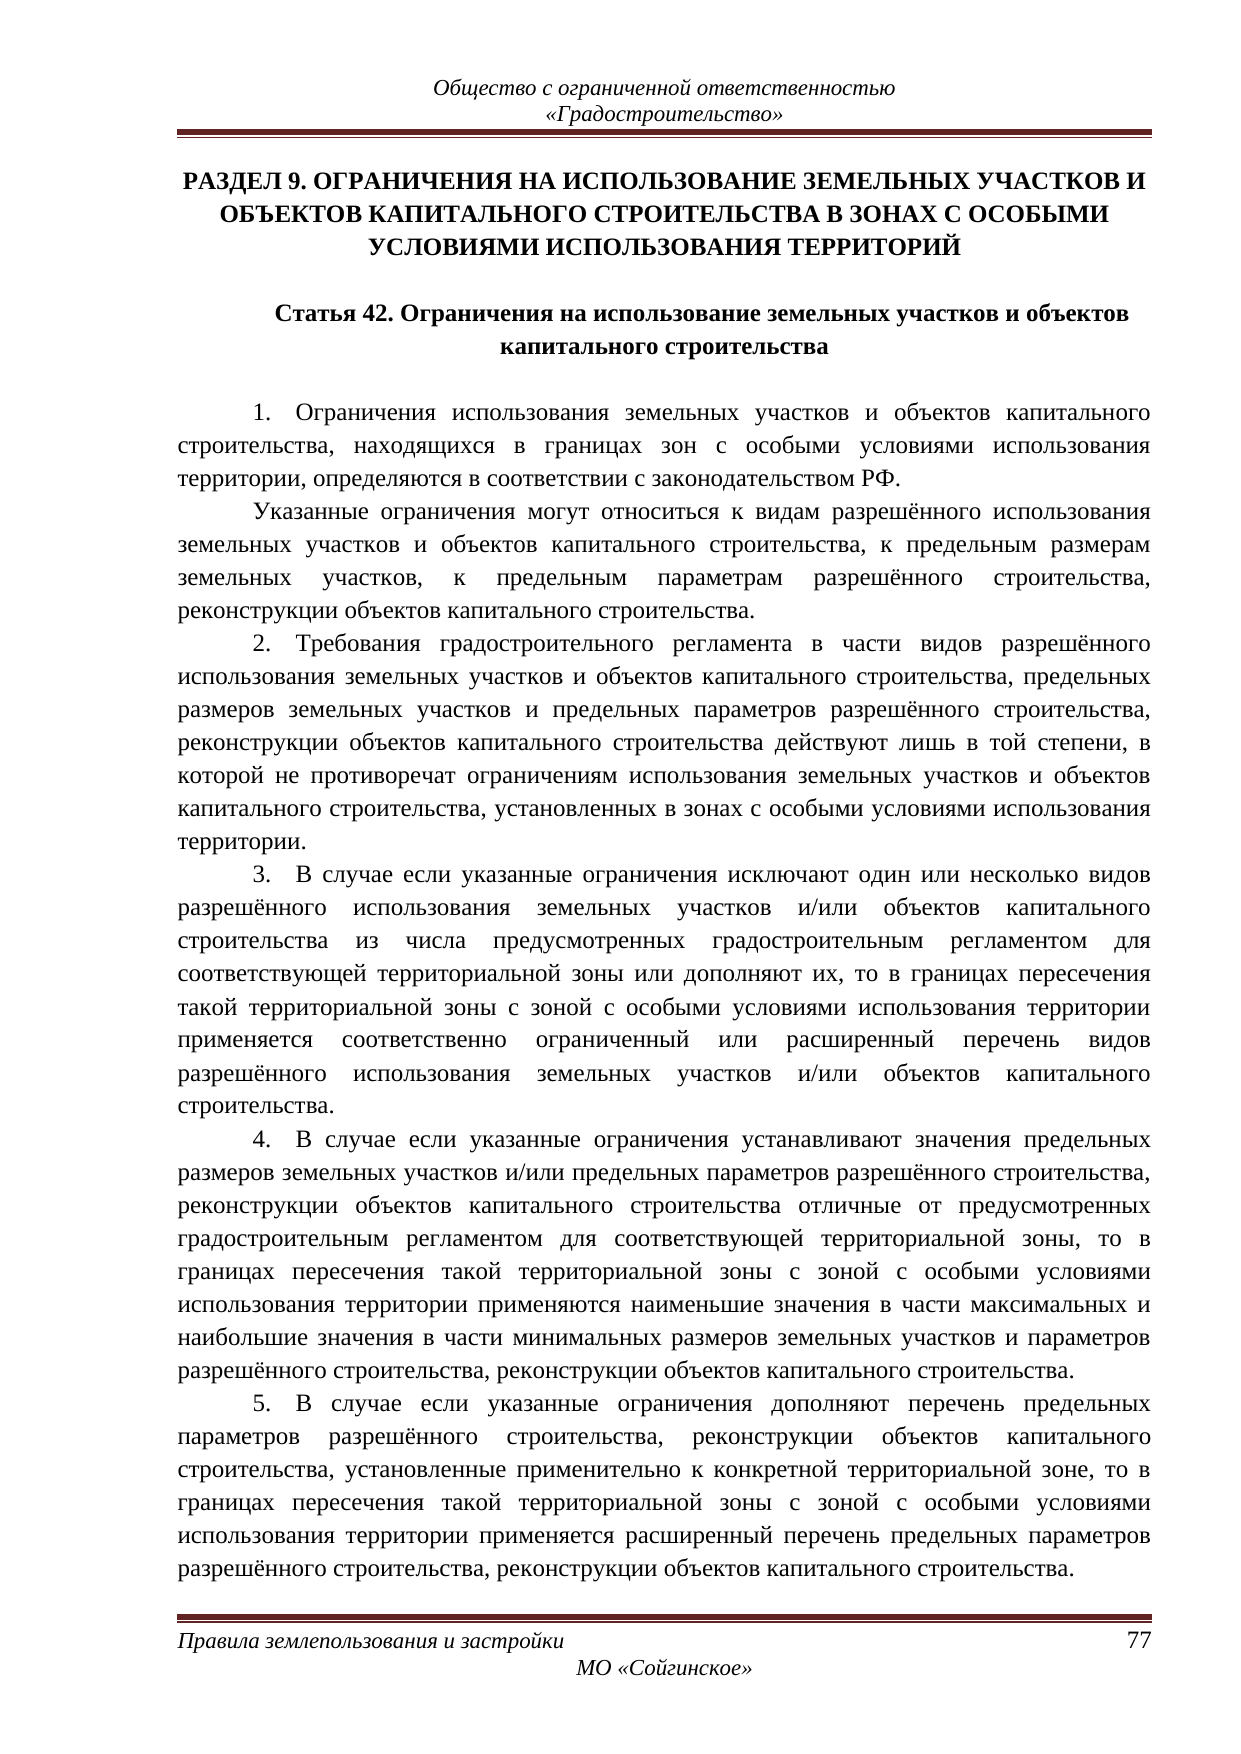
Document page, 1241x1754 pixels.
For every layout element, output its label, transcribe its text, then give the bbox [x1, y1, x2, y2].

text РАЗДЕЛ 9. ОГРАНИЧЕНИЯ НА ИСПОЛЬЗОВАНИЕ ЗЕМЕЛЬНЫХ УЧАСТКОВ И ОБЪЕКТОВ КАПИТАЛЬНОГО СТРОИТЕЛЬСТВА В ЗОНАХ С ОСОБЫМИ УСЛОВИЯМИ ИСПОЛЬЗОВАНИЯ ТЕРРИТОРИЙ [177, 166, 1152, 261]
list Статья 42. Ограничения на использование земельных участков и объектов капитального строительства [177, 298, 1152, 360]
text 5. В случае если указанные ограничения дополняют перечень предельных параметров разрешённого строительства, реконструкции объектов капитального строительства, установленные применительно к конкретной территориальной зоне, то в границах пересечения такой территориальной зоны с зоной с особыми условиями использования территории применяется расширенный перечень предельных параметров разрешённого строительства, реконструкции объектов капитального строительства. [177, 1388, 1152, 1582]
text Указанные ограничения могут относиться к видам разрешённого использования земельных участков и объектов капитального строительства, к предельным размерам земельных участков, к предельным параметрам разрешённого строительства, реконструкции объектов капитального строительства. [177, 496, 1152, 624]
text 3. В случае если указанные ограничения исключают один или несколько видов разрешённого использования земельных участков и/или объектов капитального строительства из числа предусмотренных градостроительным регламентом для соответствующей территориальной зоны или дополняют их, то в границах пересечения такой территориальной зоны с зоной с особыми условиями использования территории применяется соответственно ограниченный или расширенный перечень видов разрешённого использования земельных участков и/или объектов капитального строительства. [177, 859, 1152, 1119]
text 2. Требования градостроительного регламента в части видов разрешённого использования земельных участков и объектов капитального строительства, предельных размеров земельных участков и предельных параметров разрешённого строительства, реконструкции объектов капитального строительства действуют лишь в той степени, в которой не противоречат ограничениям использования земельных участков и объектов капитального строительства, установленных в зонах с особыми условиями использования территории. [177, 628, 1152, 855]
text 1. Ограничения использования земельных участков и объектов капитального строительства, находящихся в границах зон с особыми условиями использования территории, определяются в соответствии с законодательством РФ. [177, 397, 1152, 492]
text 4. В случае если указанные ограничения устанавливают значения предельных размеров земельных участков и/или предельных параметров разрешённого строительства, реконструкции объектов капитального строительства отличные от предусмотренных градостроительным регламентом для соответствующей территориальной зоны, то в границах пересечения такой территориальной зоны с зоной с особыми условиями использования территории применяются наименьшие значения в части максимальных и наибольшие значения в части минимальных размеров земельных участков и параметров разрешённого строительства, реконструкции объектов капитального строительства. [177, 1124, 1152, 1383]
